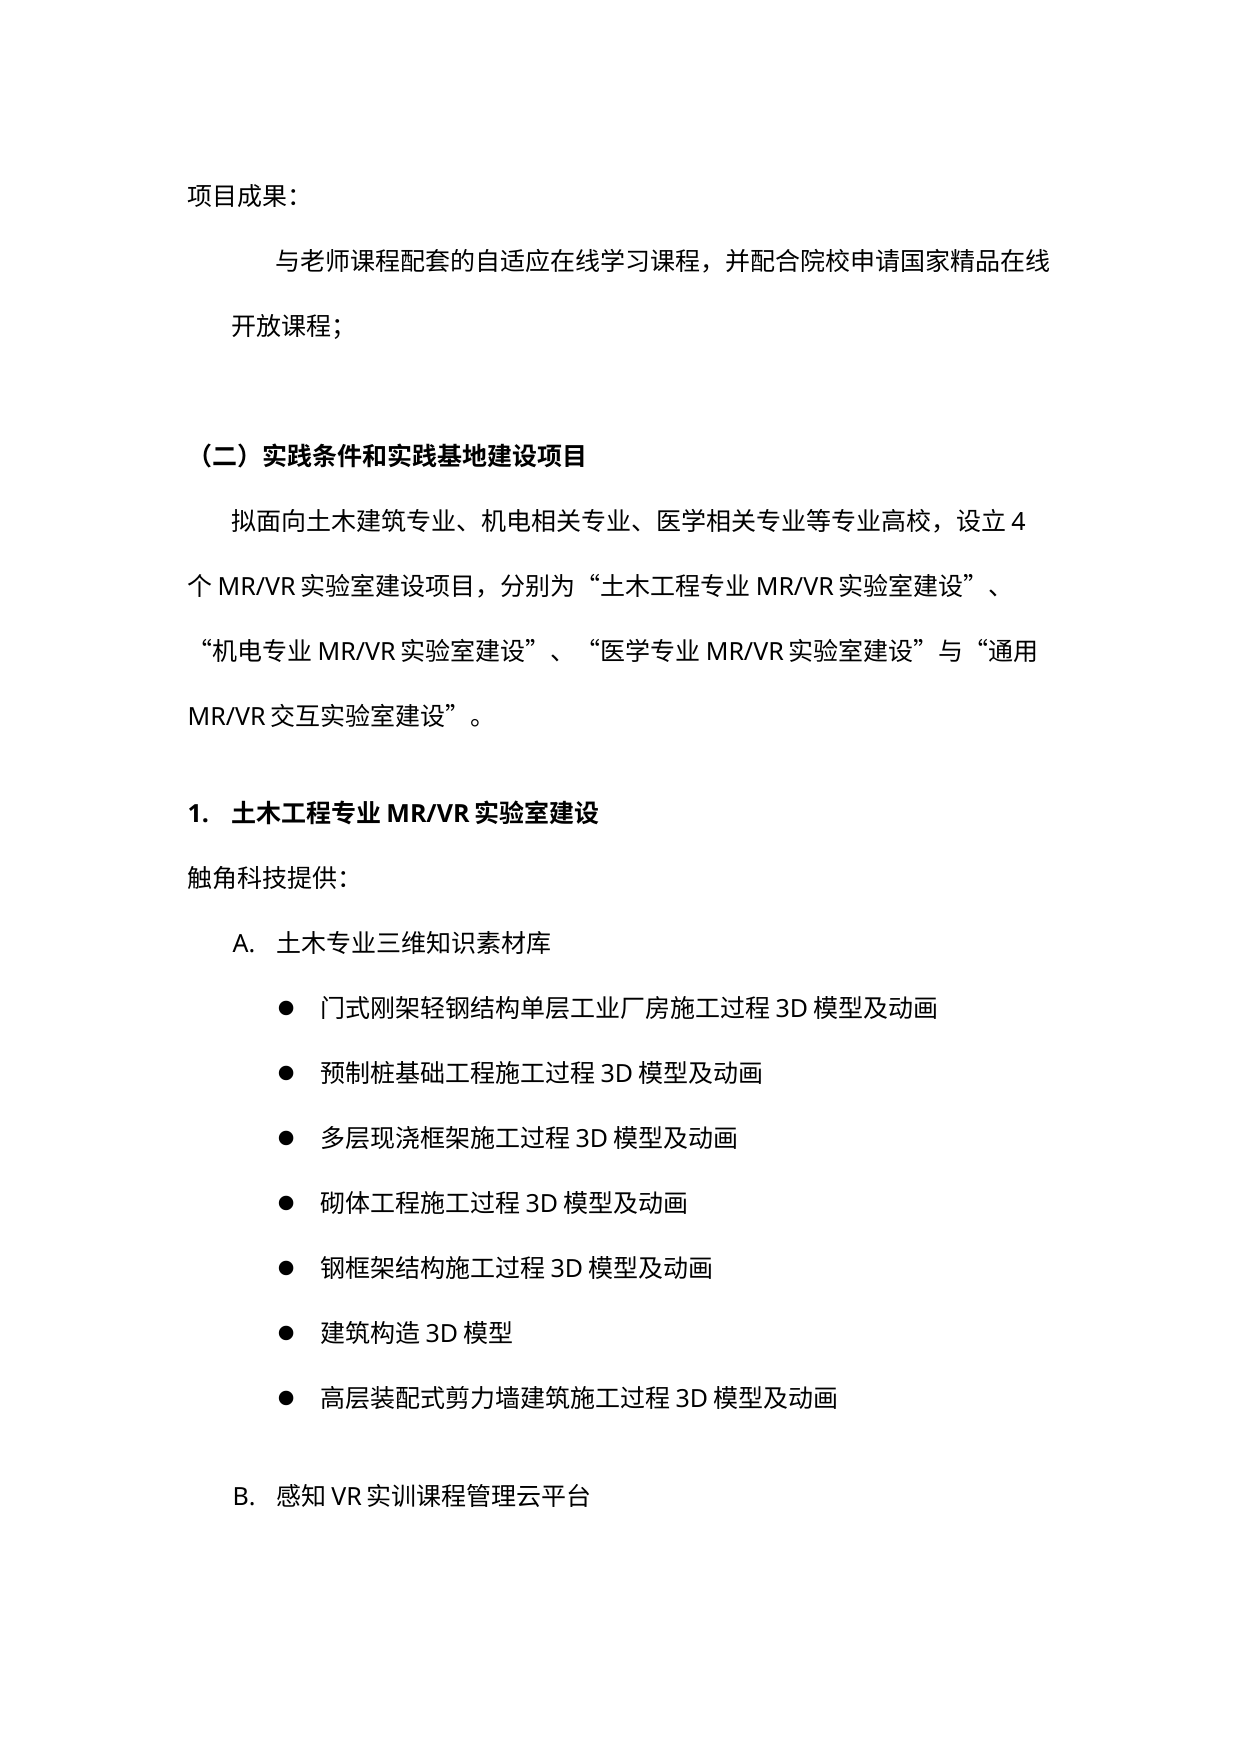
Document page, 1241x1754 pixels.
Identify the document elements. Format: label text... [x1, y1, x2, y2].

list 土木工程专业MR/VR实验室建设 [187, 779, 1053, 844]
list 门式刚架轻钢结构单层工业厂房施工过程3D模型及动画 [277, 974, 1053, 1039]
text 项目成果： [187, 162, 1053, 227]
list 砌体工程施工过程3D模型及动画 [277, 1169, 1053, 1234]
text （二）实践条件和实践基地建设项目 [187, 422, 1053, 487]
list 多层现浇框架施工过程3D模型及动画 [277, 1104, 1053, 1169]
list 建筑构造3D模型 [277, 1299, 1053, 1364]
text 拟面向土木建筑专业、机电相关专业、医学相关专业等专业高校，设立4个MR/VR实验室建设项目，分别为“土木工程专业MR/VR实验室建设”、“机电专业MR/VR实验室建设”、“医学专业MR/VR实验室建设”与“通用MR/VR交互实验室建设”。 [187, 487, 1053, 747]
list 钢框架结构施工过程3D模型及动画 [277, 1234, 1053, 1299]
text 与老师课程配套的自适应在线学习课程，并配合院校申请国家精品在线开放课程； [231, 227, 1053, 357]
list 土木专业三维知识素材库 [232, 909, 1053, 974]
list 感知VR实训课程管理云平台 [232, 1462, 1053, 1527]
list 高层装配式剪力墙建筑施工过程3D模型及动画 [277, 1364, 1053, 1429]
list 预制桩基础工程施工过程3D模型及动画 [277, 1039, 1053, 1104]
text 触角科技提供： [187, 844, 1053, 909]
